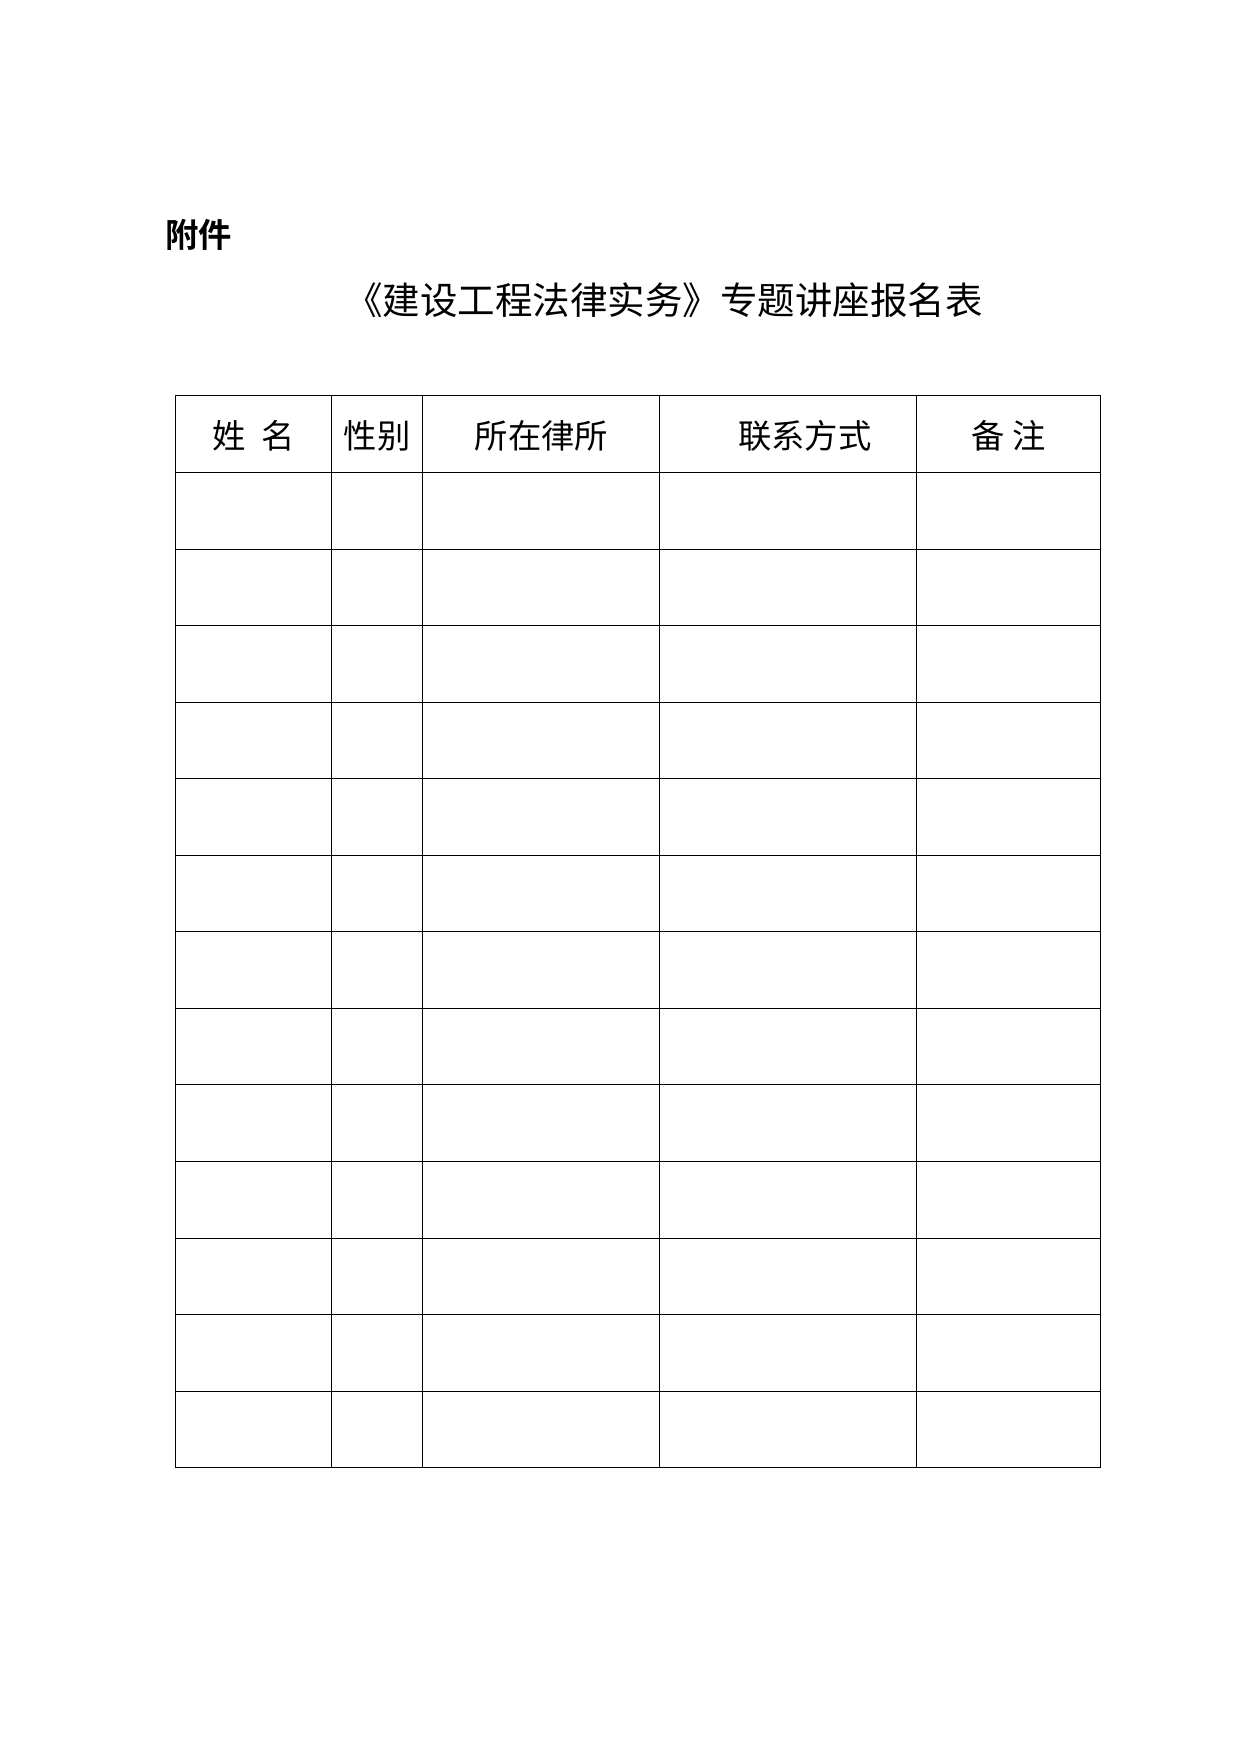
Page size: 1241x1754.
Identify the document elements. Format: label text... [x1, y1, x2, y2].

table_cell [176, 856, 331, 931]
table_cell [917, 1085, 1100, 1161]
text 附件 [165, 200, 1087, 265]
table_cell [332, 1315, 422, 1391]
table_cell [423, 856, 659, 931]
table_cell [660, 1239, 916, 1314]
table_cell [176, 1315, 331, 1391]
table_cell [332, 550, 422, 625]
table_cell [176, 703, 331, 778]
table_cell [660, 1009, 916, 1084]
table_cell [917, 1239, 1100, 1314]
table_cell [423, 779, 659, 855]
table_cell [423, 1392, 659, 1467]
table_header 备 注 [917, 396, 1100, 472]
table_cell [917, 473, 1100, 548]
table_header 所在律所 [423, 396, 659, 472]
table_cell [176, 1085, 331, 1161]
table_cell [423, 626, 659, 702]
table_cell [423, 550, 659, 625]
table_cell [332, 1162, 422, 1237]
table_cell [660, 856, 916, 931]
table_cell [176, 473, 331, 548]
table_cell [423, 703, 659, 778]
table_cell [423, 1009, 659, 1084]
table_cell [332, 932, 422, 1008]
table_cell [332, 856, 422, 931]
table_cell [332, 473, 422, 548]
table_cell [423, 932, 659, 1008]
table_cell [423, 1315, 659, 1391]
table_cell [176, 1162, 331, 1237]
table_cell [332, 703, 422, 778]
table_cell [917, 1162, 1100, 1237]
table_cell [660, 1085, 916, 1161]
table_cell [660, 550, 916, 625]
table_cell [332, 1392, 422, 1467]
table_cell [176, 779, 331, 855]
text 《建设工程法律实务》专题讲座报名表 [165, 265, 1087, 330]
table_cell [176, 550, 331, 625]
table_cell [917, 1009, 1100, 1084]
table_cell [917, 1315, 1100, 1391]
table_cell [423, 1239, 659, 1314]
table_cell [917, 703, 1100, 778]
table_cell [660, 1315, 916, 1391]
table_cell [660, 1392, 916, 1467]
table_cell [917, 856, 1100, 931]
table_cell [176, 1392, 331, 1467]
table_cell [332, 626, 422, 702]
table_cell [176, 932, 331, 1008]
table_cell [176, 1009, 331, 1084]
table_cell [660, 473, 916, 548]
table_cell [423, 1162, 659, 1237]
table_cell [917, 779, 1100, 855]
table_cell [176, 1239, 331, 1314]
table_cell [660, 703, 916, 778]
table_header 姓 名 [176, 396, 331, 472]
table_cell [660, 779, 916, 855]
table_cell [917, 1392, 1100, 1467]
table_cell [332, 1085, 422, 1161]
table_cell [332, 1009, 422, 1084]
table_cell [423, 473, 659, 548]
table_cell [332, 779, 422, 855]
table_cell [660, 626, 916, 702]
table_header 性别 [332, 396, 422, 472]
table_cell [917, 932, 1100, 1008]
table_cell [660, 1162, 916, 1237]
table_cell [917, 550, 1100, 625]
table_cell [917, 626, 1100, 702]
table_cell [176, 626, 331, 702]
table_cell [423, 1085, 659, 1161]
table_cell [660, 932, 916, 1008]
table_header 联系方式 [660, 396, 916, 472]
table_cell [332, 1239, 422, 1314]
